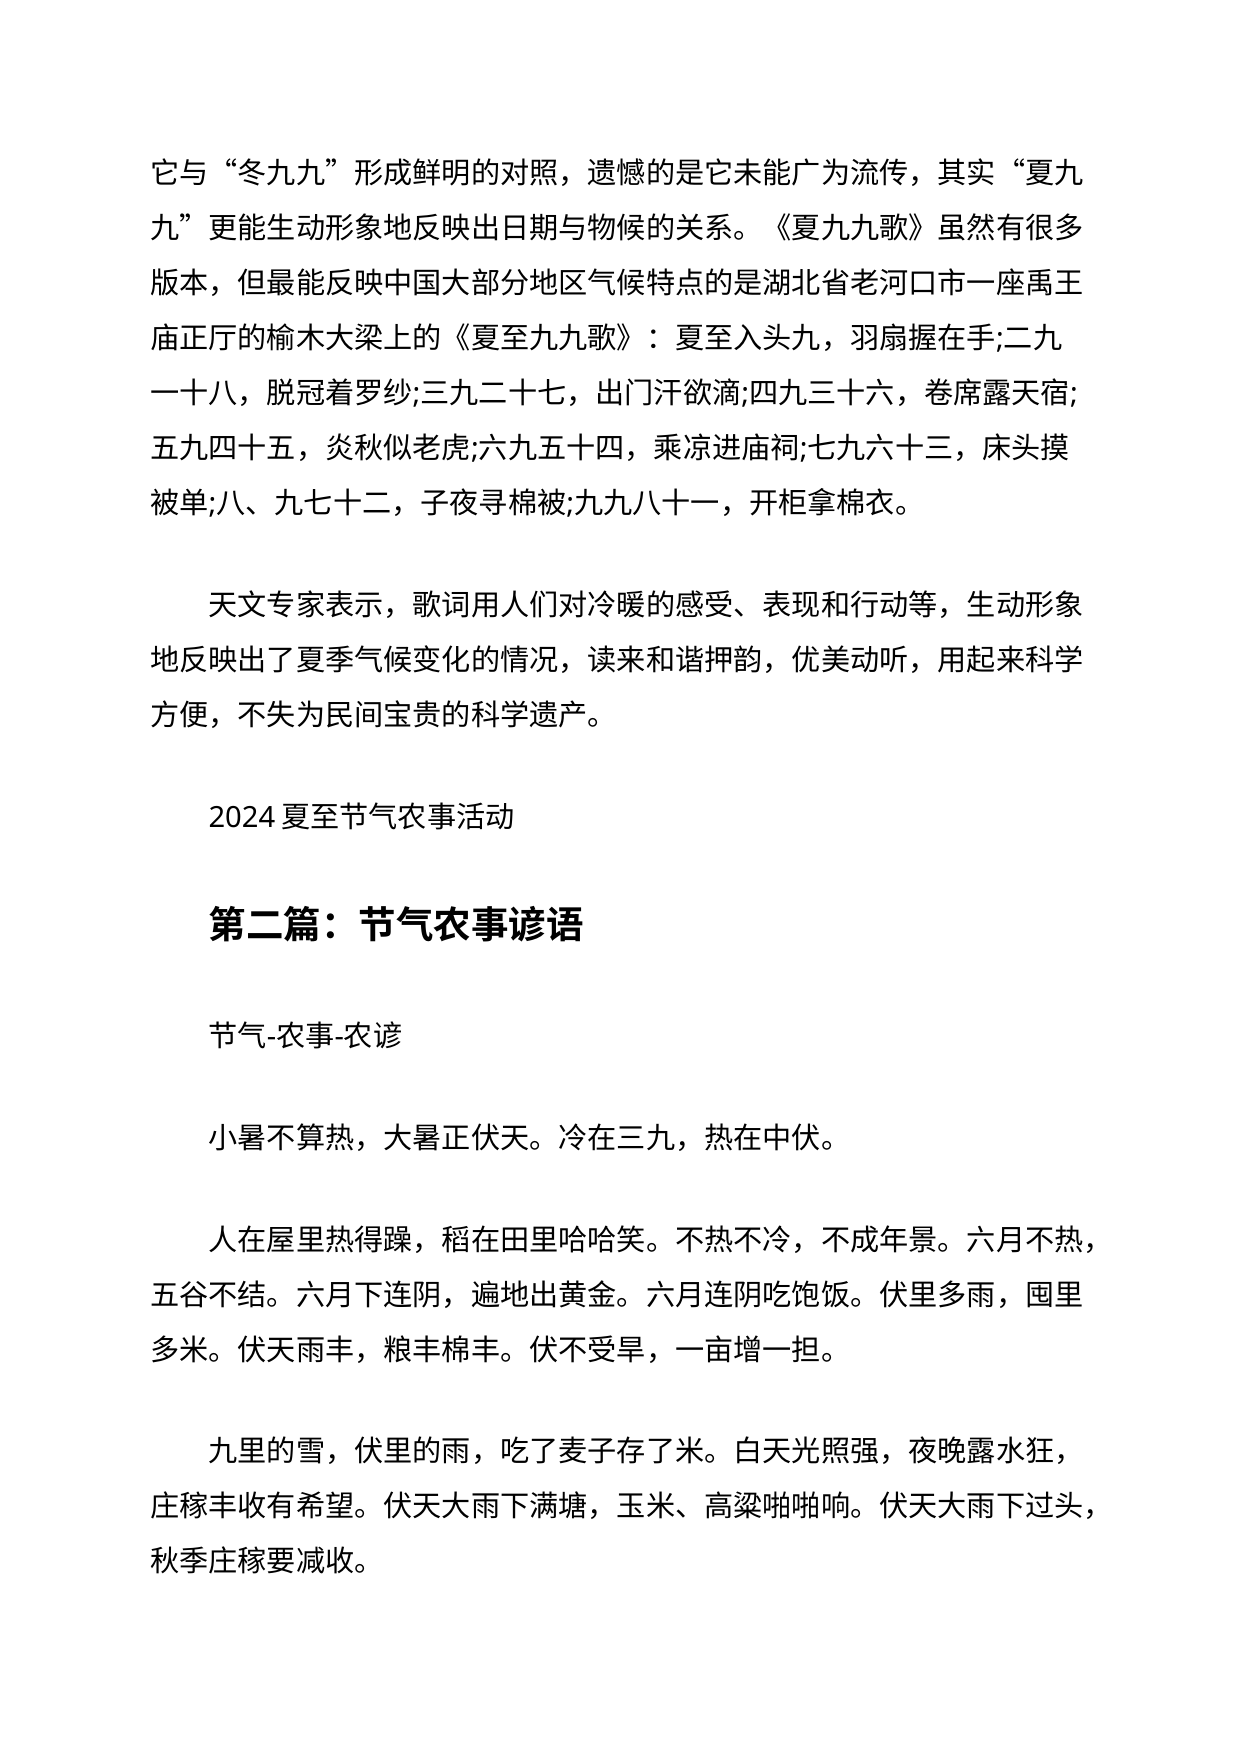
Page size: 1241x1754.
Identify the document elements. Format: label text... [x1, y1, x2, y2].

text 天文专家表示，歌词用人们对冷暖的感受、表现和行动等，生动形象地反映出了夏季气候变化的情况，读来和谐押韵，优美动听，用起来科学方便，不失为民间宝贵的科学遗产。 [150, 582, 1090, 734]
text 人在屋里热得躁，稻在田里哈哈笑。不热不冷，不成年景。六月不热，五谷不结。六月下连阴，遍地出黄金。六月连阴吃饱饭。伏里多雨，囤里多米。伏天雨丰，粮丰棉丰。伏不受旱，一亩增一担。 [150, 1216, 1090, 1368]
text 节气-农事-农谚 [150, 1013, 1090, 1055]
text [150, 150, 1090, 522]
text 第二篇：节气农事谚语 [150, 895, 1090, 949]
text 小暑不算热，大暑正伏天。冷在三九，热在中伏。 [150, 1114, 1090, 1157]
text 九里的雪，伏里的雨，吃了麦子存了米。白天光照强，夜晚露水狂，庄稼丰收有希望。伏天大雨下满塘，玉米、高粱啪啪响。伏天大雨下过头，秋季庄稼要减收。 [150, 1428, 1090, 1580]
text 2024夏至节气农事活动 [150, 793, 1090, 836]
